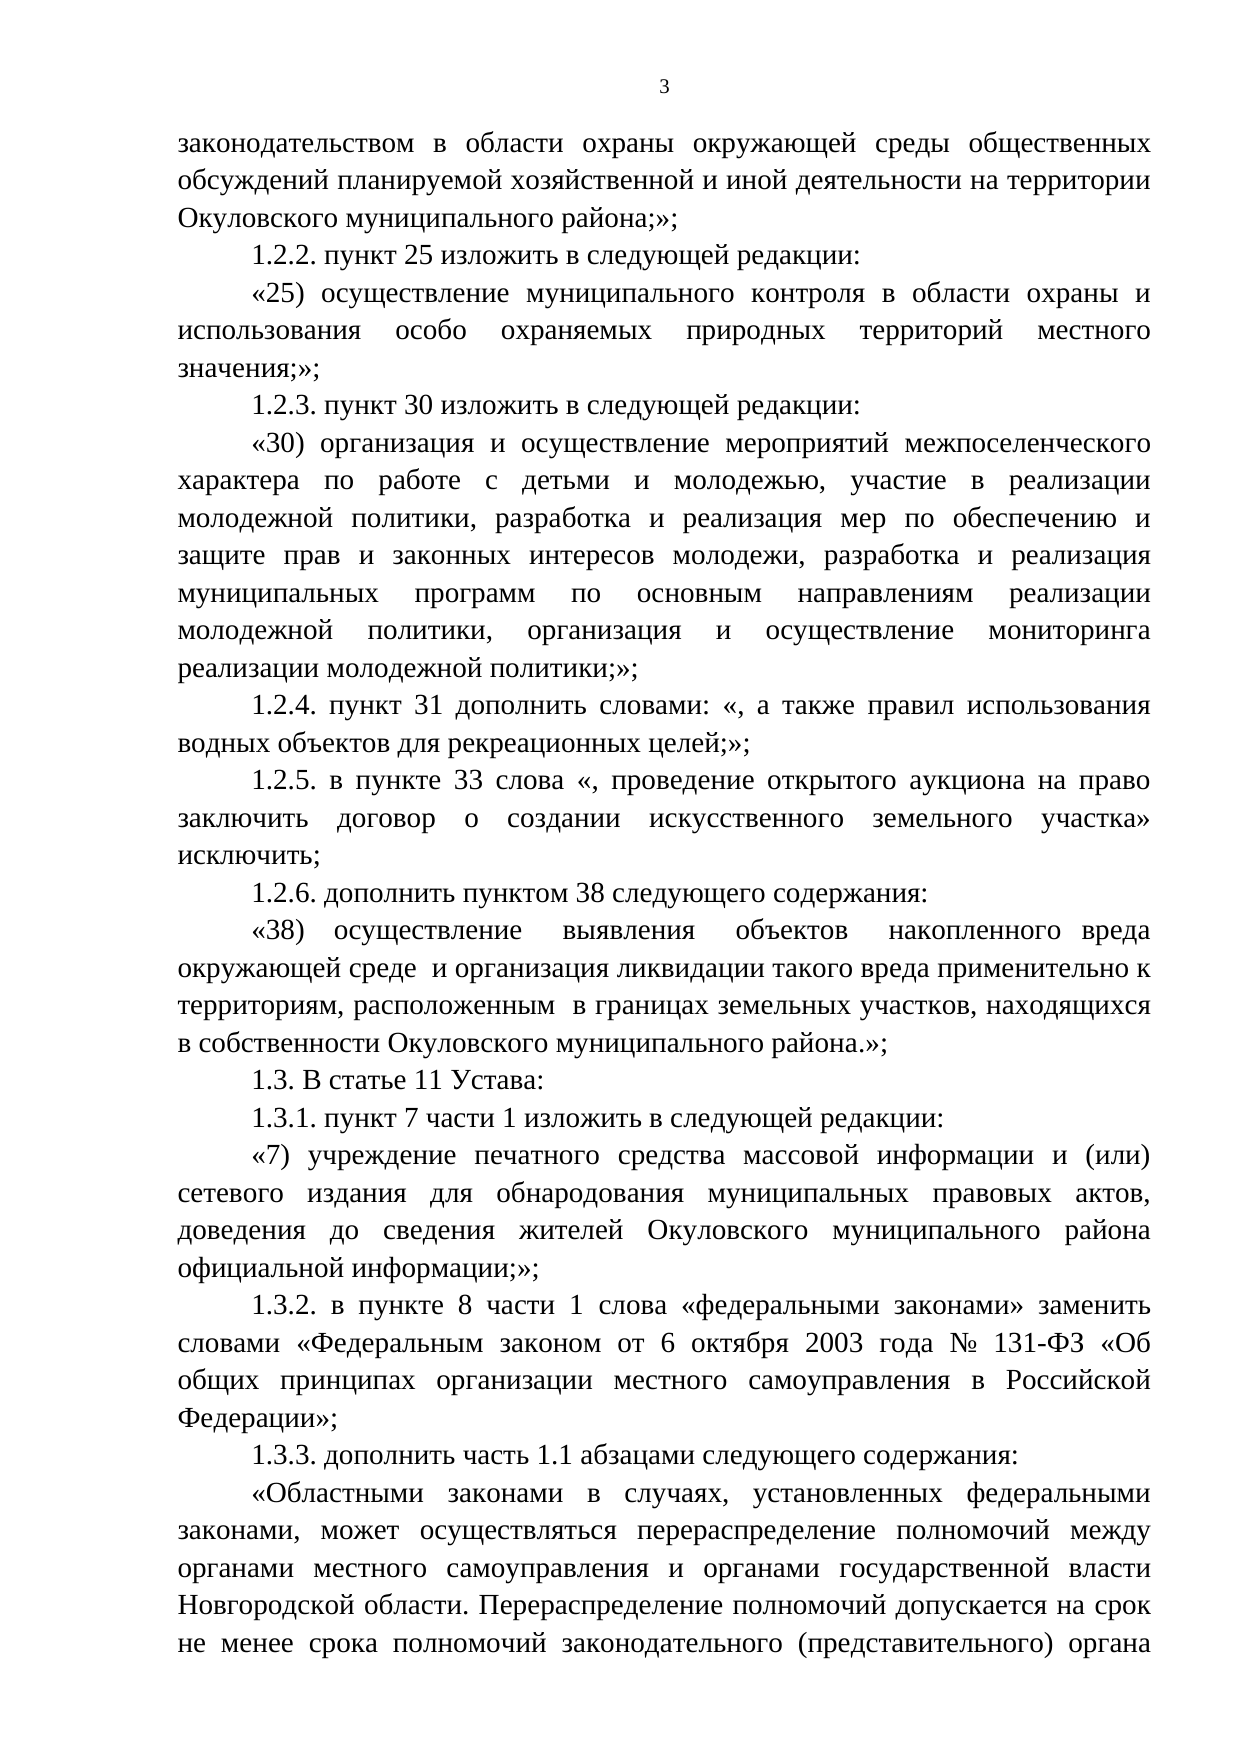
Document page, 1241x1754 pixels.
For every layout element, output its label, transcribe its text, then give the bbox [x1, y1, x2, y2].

text 1.2.5. в пункте 33 слова «, проведение открытого аукциона на право заключить договор о создании искусственного земельного участка» исключить; [177, 759, 1152, 872]
text 1.3.1. пункт 7 части 1 изложить в следующей редакции: [177, 1097, 1152, 1134]
text 1.2.3. пункт 30 изложить в следующей редакции: [177, 384, 1152, 422]
subtitle «38) осуществление выявления объектов накопленного вреда окружающей среде и организация ликвидации такого вреда применительно к территориям, расположенным в границах земельных участков, находящихся в собственности Окуловского муниципального района.»; [177, 909, 1152, 1059]
text 1.3.2. в пункте 8 части 1 слова «федеральными законами» заменить словами «Федеральным законом от 6 октября 2003 года № 131-ФЗ «Об общих принципах организации местного самоуправления в Российской Федерации»; [177, 1284, 1152, 1434]
text 1.2.4. пункт 31 дополнить словами: «, а также правил использования водных объектов для рекреационных целей;»; [177, 684, 1152, 759]
text «30) организация и осуществление мероприятий межпоселенческого характера по работе с детьми и молодежью, участие в реализации молодежной политики, разработка и реализация мер по обеспечению и защите прав и законных интересов молодежи, разработка и реализация муниципальных программ по основным направлениям реализации молодежной политики, организация и осуществление мониторинга реализации молодежной политики;»; [177, 422, 1152, 684]
text 1.2.6. дополнить пунктом 38 следующего содержания: [177, 872, 1152, 909]
text «7) учреждение печатного средства массовой информации и (или) сетевого издания для обнародования муниципальных правовых актов, доведения до сведения жителей Окуловского муниципального района официальной информации;»; [177, 1134, 1152, 1284]
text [177, 1472, 1152, 1659]
text «25) осуществление муниципального контроля в области охраны и использования особо охраняемых природных территорий местного значения;»; [177, 272, 1152, 384]
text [177, 122, 1152, 234]
text 1.3.3. дополнить часть 1.1 абзацами следующего содержания: [177, 1434, 1152, 1472]
text 1.3. В статье 11 Устава: [177, 1059, 1152, 1097]
text 1.2.2. пункт 25 изложить в следующей редакции: [177, 234, 1152, 272]
